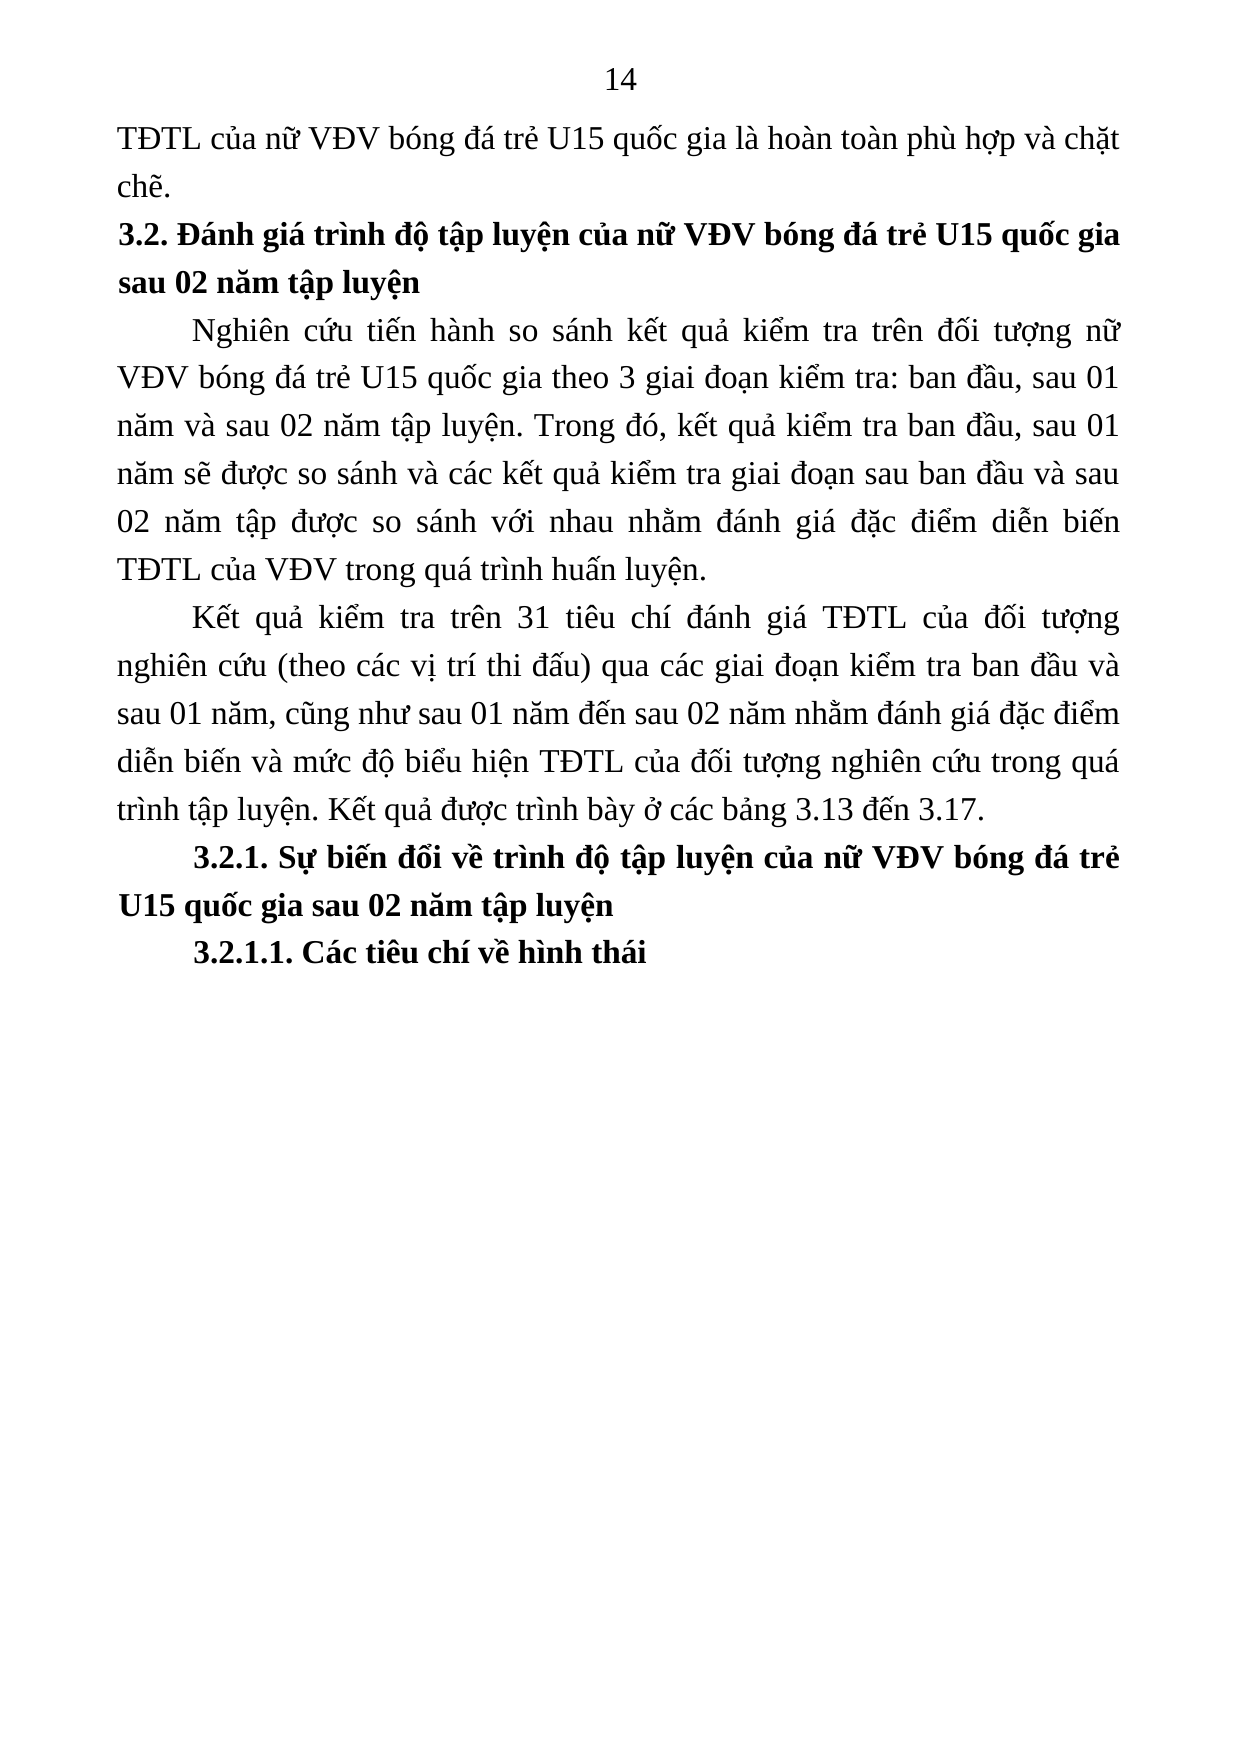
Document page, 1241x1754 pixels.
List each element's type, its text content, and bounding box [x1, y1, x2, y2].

text Kết quả kiểm tra trên 31 tiêu chí đánh giá TĐTL của đối tượng nghiên cứu (theo các vị trí thi đấu) qua các giai đoạn kiểm tra ban đầu và sau 01 năm, cũng như sau 01 năm đến sau 02 năm nhằm đánh giá đặc điểm diễn biến và mức độ biểu hiện TĐTL của đối tượng nghiên cứu trong quá trình tập luyện. Kết quả được trình bày ở các bảng 3.13 đến 3.17. [117, 597, 1121, 827]
text 3.2.1.1. Các tiêu chí về hình thái [118, 933, 1122, 971]
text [117, 118, 1121, 204]
text 3.2.1. Sự biến đổi về trình độ tập luyện của nữ VĐV bóng đá trẻ U15 quốc gia sau 02 năm tập luyện [118, 837, 1122, 923]
text Nghiên cứu tiến hành so sánh kết quả kiểm tra trên đối tượng nữ VĐV bóng đá trẻ U15 quốc gia theo 3 giai đoạn kiểm tra: ban đầu, sau 01 năm và sau 02 năm tập luyện. Trong đó, kết quả kiểm tra ban đầu, sau 01 năm sẽ được so sánh và các kết quả kiểm tra giai đoạn sau ban đầu và sau 02 năm tập được so sánh với nhau nhằm đánh giá đặc điểm diễn biến TĐTL của VĐV trong quá trình huấn luyện. [117, 310, 1121, 588]
subtitle 3.2. Đánh giá trình độ tập luyện của nữ VĐV bóng đá trẻ U15 quốc gia sau 02 năm tập luyện [118, 214, 1121, 300]
